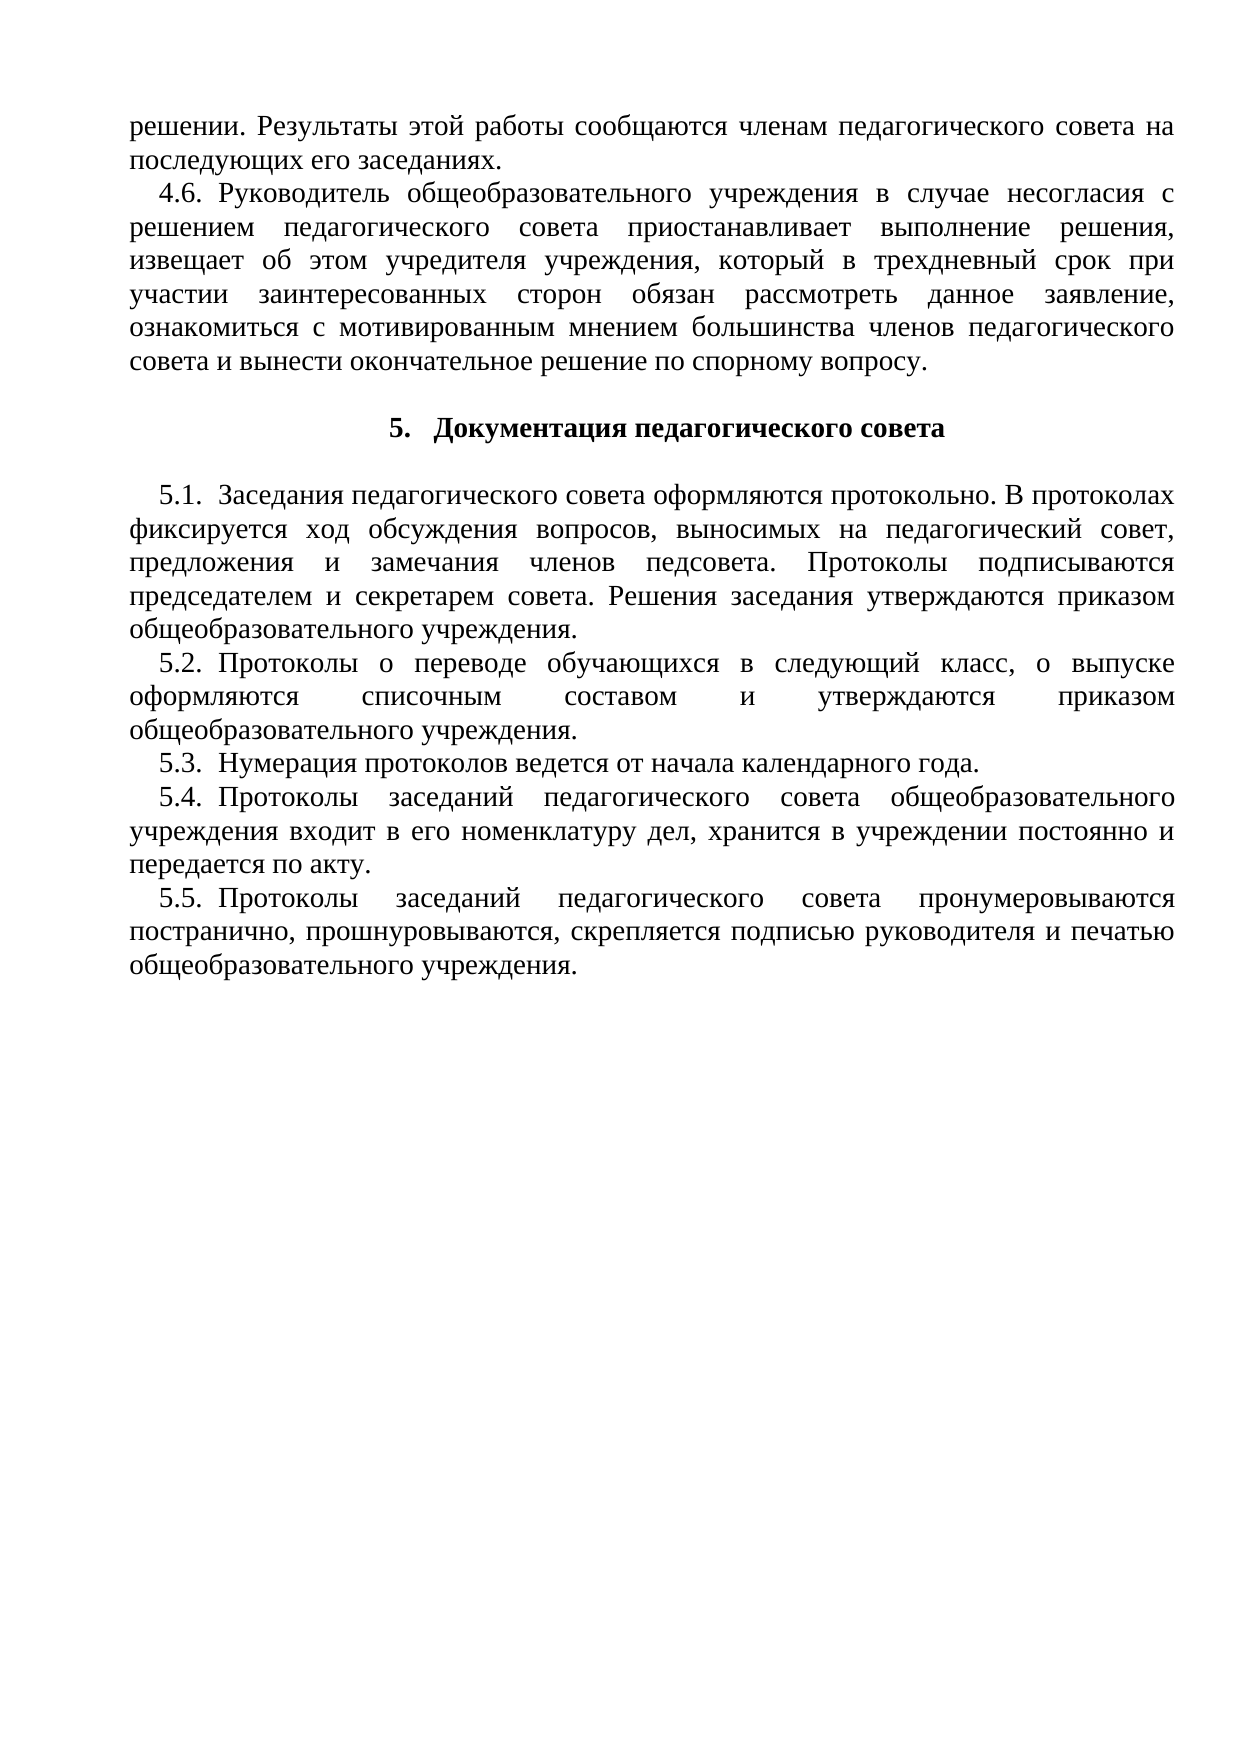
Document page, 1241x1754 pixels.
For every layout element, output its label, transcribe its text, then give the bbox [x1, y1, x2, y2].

list Документация педагогического совета [129, 410, 1176, 444]
list Протоколы о переводе обучающихся в следующий класс, о выпуске оформляются списочным составом и утверждаются приказом общеобразовательного учреждения. [129, 645, 1176, 746]
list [129, 108, 1176, 175]
list Заседания педагогического совета оформляются протокольно. В протоколах фиксируется ход обсуждения вопросов, выносимых на педагогический совет, предложения и замечания членов педсовета. Протоколы подписываются председателем и секретарем совета. Решения заседания утверждаются приказом общеобразовательного учреждения. [129, 477, 1176, 645]
list Протоколы заседаний педагогического совета пронумеровываются постранично, прошнуровываются, скрепляется подписью руководителя и печатью общеобразовательного учреждения. [129, 880, 1176, 980]
list Руководитель общеобразовательного учреждения в случае несогласия с решением педагогического совета приостанавливает выполнение решения, извещает об этом учредителя учреждения, который в трехдневный срок при участии заинтересованных сторон обязан рассмотреть данное заявление, ознакомиться с мотивированным мнением большинства членов педагогического совета и вынести окончательное решение по спорному вопросу. [129, 175, 1176, 377]
list Протоколы заседаний педагогического совета общеобразовательного учреждения входит в его номенклатуру дел, хранится в учреждении постоянно и передается по акту. [129, 779, 1176, 880]
list Нумерация протоколов ведется от начала календарного года. [129, 746, 1176, 779]
